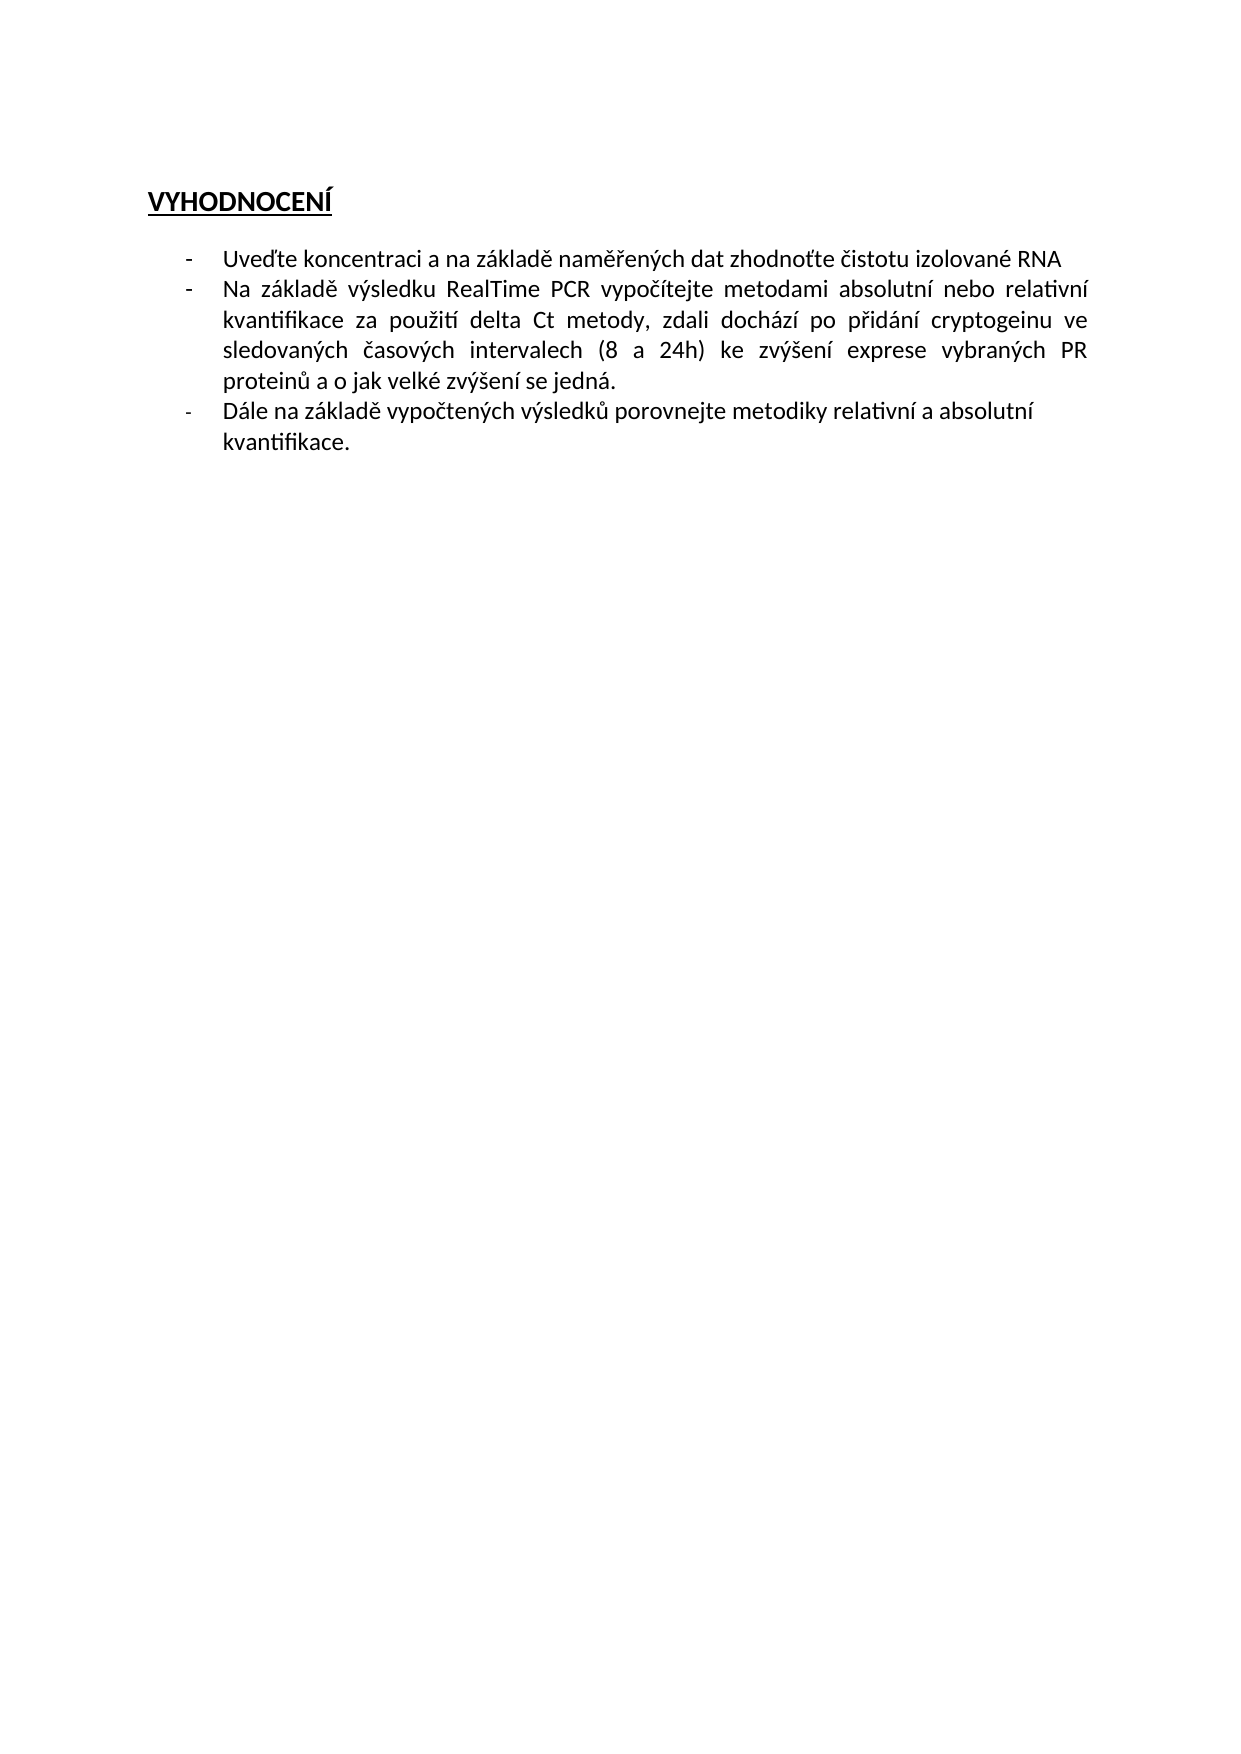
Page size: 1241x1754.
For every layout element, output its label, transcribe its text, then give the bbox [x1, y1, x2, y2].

list Dále na základě vypočtených výsledků porovnejte metodiky relativní a absolutní kvantifikace. [185, 395, 1093, 456]
list Uveďte koncentraci a na základě naměřených dat zhodnoťte čistotu izolované RNA [185, 243, 1089, 273]
list Na základě výsledku RealTime PCR vypočítejte metodami absolutní nebo relativní kvantifikace za použití delta Ct metody, zdali dochází po přidání cryptogeinu ve sledovaných časových intervalech (8 a 24h) ke zvýšení exprese vybraných PR proteinů a o jak velké zvýšení se jedná. [185, 273, 1089, 395]
text VYHODNOCENÍ [148, 183, 1089, 219]
